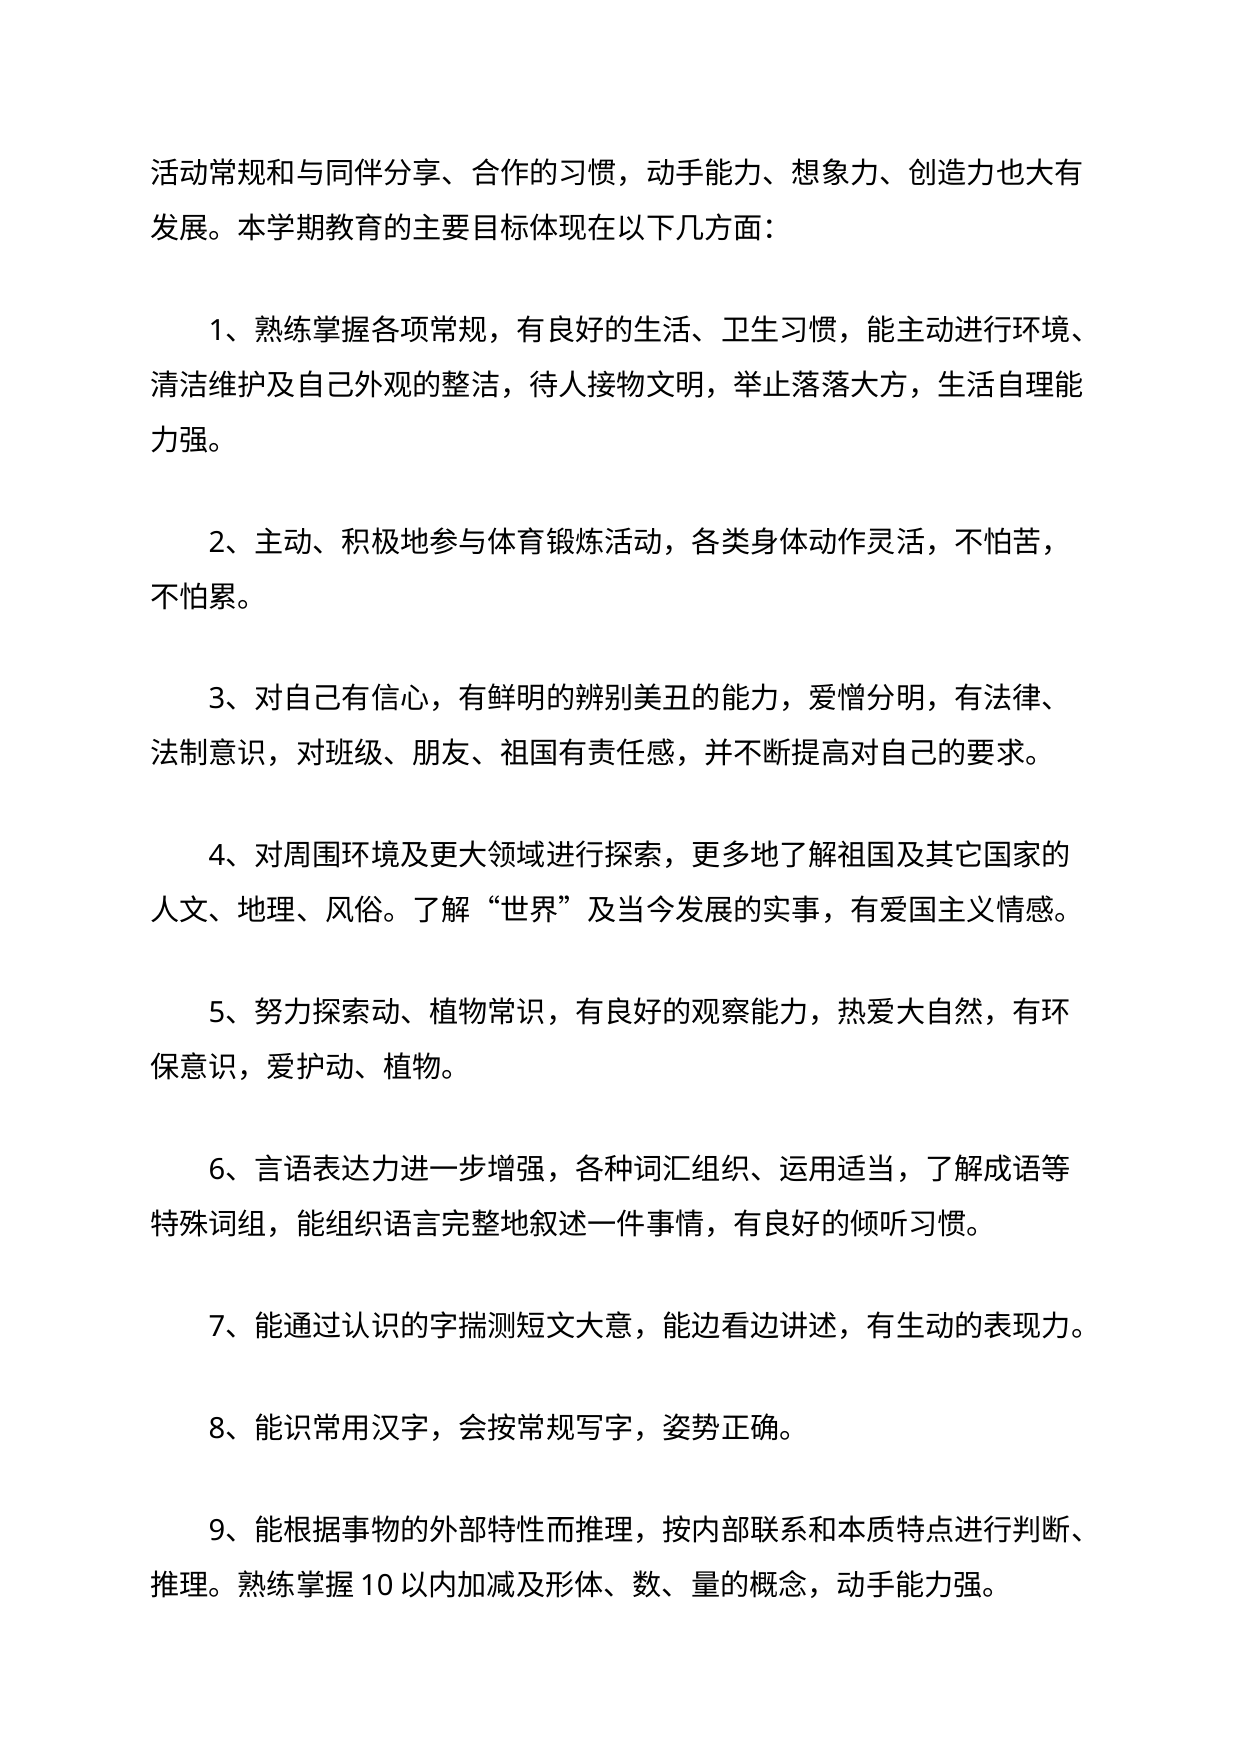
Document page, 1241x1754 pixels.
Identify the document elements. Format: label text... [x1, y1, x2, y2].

text 5、努力探索动、植物常识，有良好的观察能力，热爱大自然，有环保意识，爱护动、植物。 [150, 989, 1090, 1086]
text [150, 150, 1090, 247]
text 8、能识常用汉字，会按常规写字，姿势正确。 [150, 1404, 1090, 1447]
text 2、主动、积极地参与体育锻炼活动，各类身体动作灵活，不怕苦，不怕累。 [150, 518, 1090, 616]
text 1、熟练掌握各项常规，有良好的生活、卫生习惯，能主动进行环境、清洁维护及自己外观的整洁，待人接物文明，举止落落大方，生活自理能力强。 [150, 307, 1090, 459]
text 4、对周围环境及更大领域进行探索，更多地了解祖国及其它国家的人文、地理、风俗。了解“世界”及当今发展的实事，有爱国主义情感。 [150, 832, 1090, 929]
text 3、对自己有信心，有鲜明的辨别美丑的能力，爱憎分明，有法律、法制意识，对班级、朋友、祖国有责任感，并不断提高对自己的要求。 [150, 675, 1090, 772]
text 7、能通过认识的字揣测短文大意，能边看边讲述，有生动的表现力。 [150, 1302, 1090, 1344]
text 9、能根据事物的外部特性而推理，按内部联系和本质特点进行判断、推理。熟练掌握10以内加减及形体、数、量的概念，动手能力强。 [150, 1506, 1090, 1603]
text 6、言语表达力进一步增强，各种词汇组织、运用适当，了解成语等特殊词组，能组织语言完整地叙述一件事情，有良好的倾听习惯。 [150, 1145, 1090, 1243]
